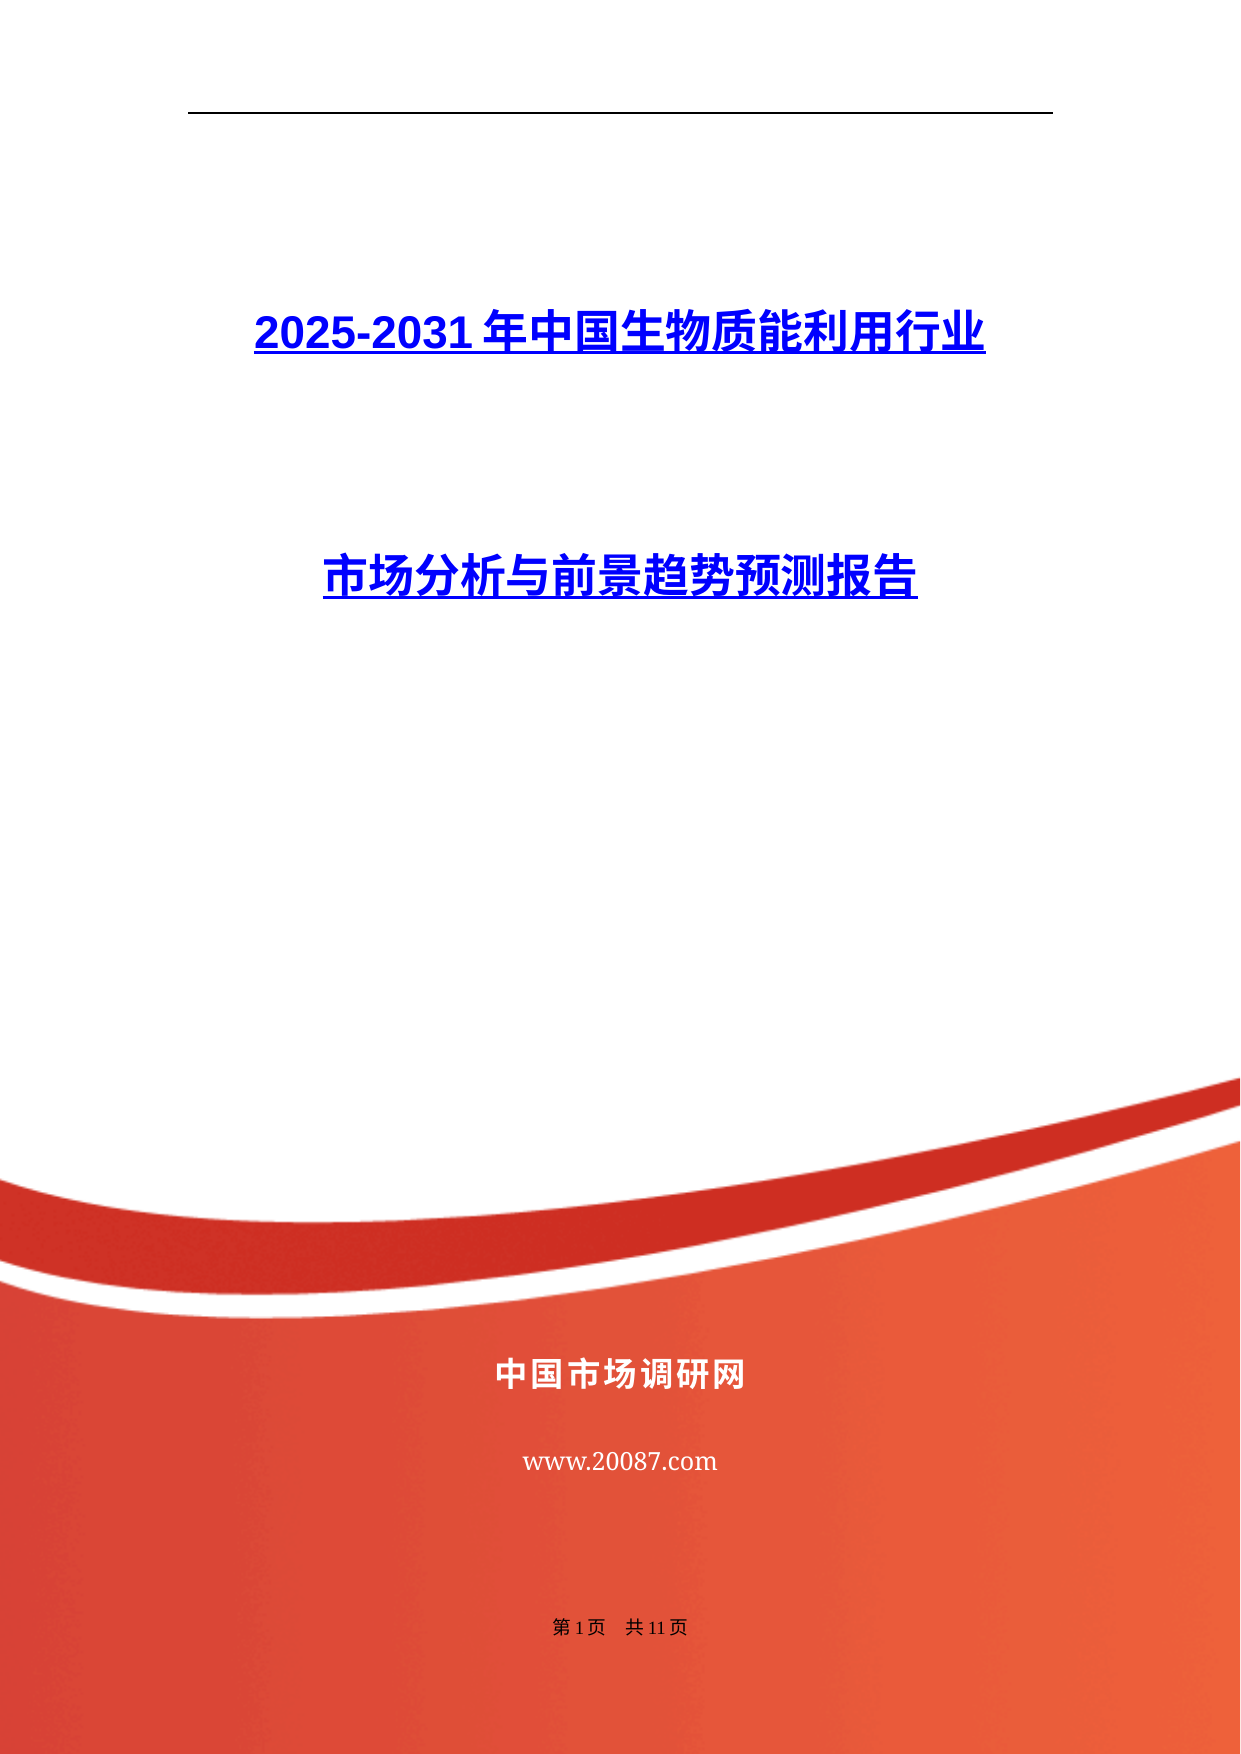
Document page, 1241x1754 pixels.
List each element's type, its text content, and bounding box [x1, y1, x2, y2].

subtitle 中国市场调研网 [187, 1339, 1053, 1404]
table_header 2025-2031年中国生物质能利用行业市场分析与前景趋势预测报告 [188, 207, 1053, 773]
text www.20087.com [187, 1428, 1053, 1493]
picture [0, 1006, 1241, 1754]
